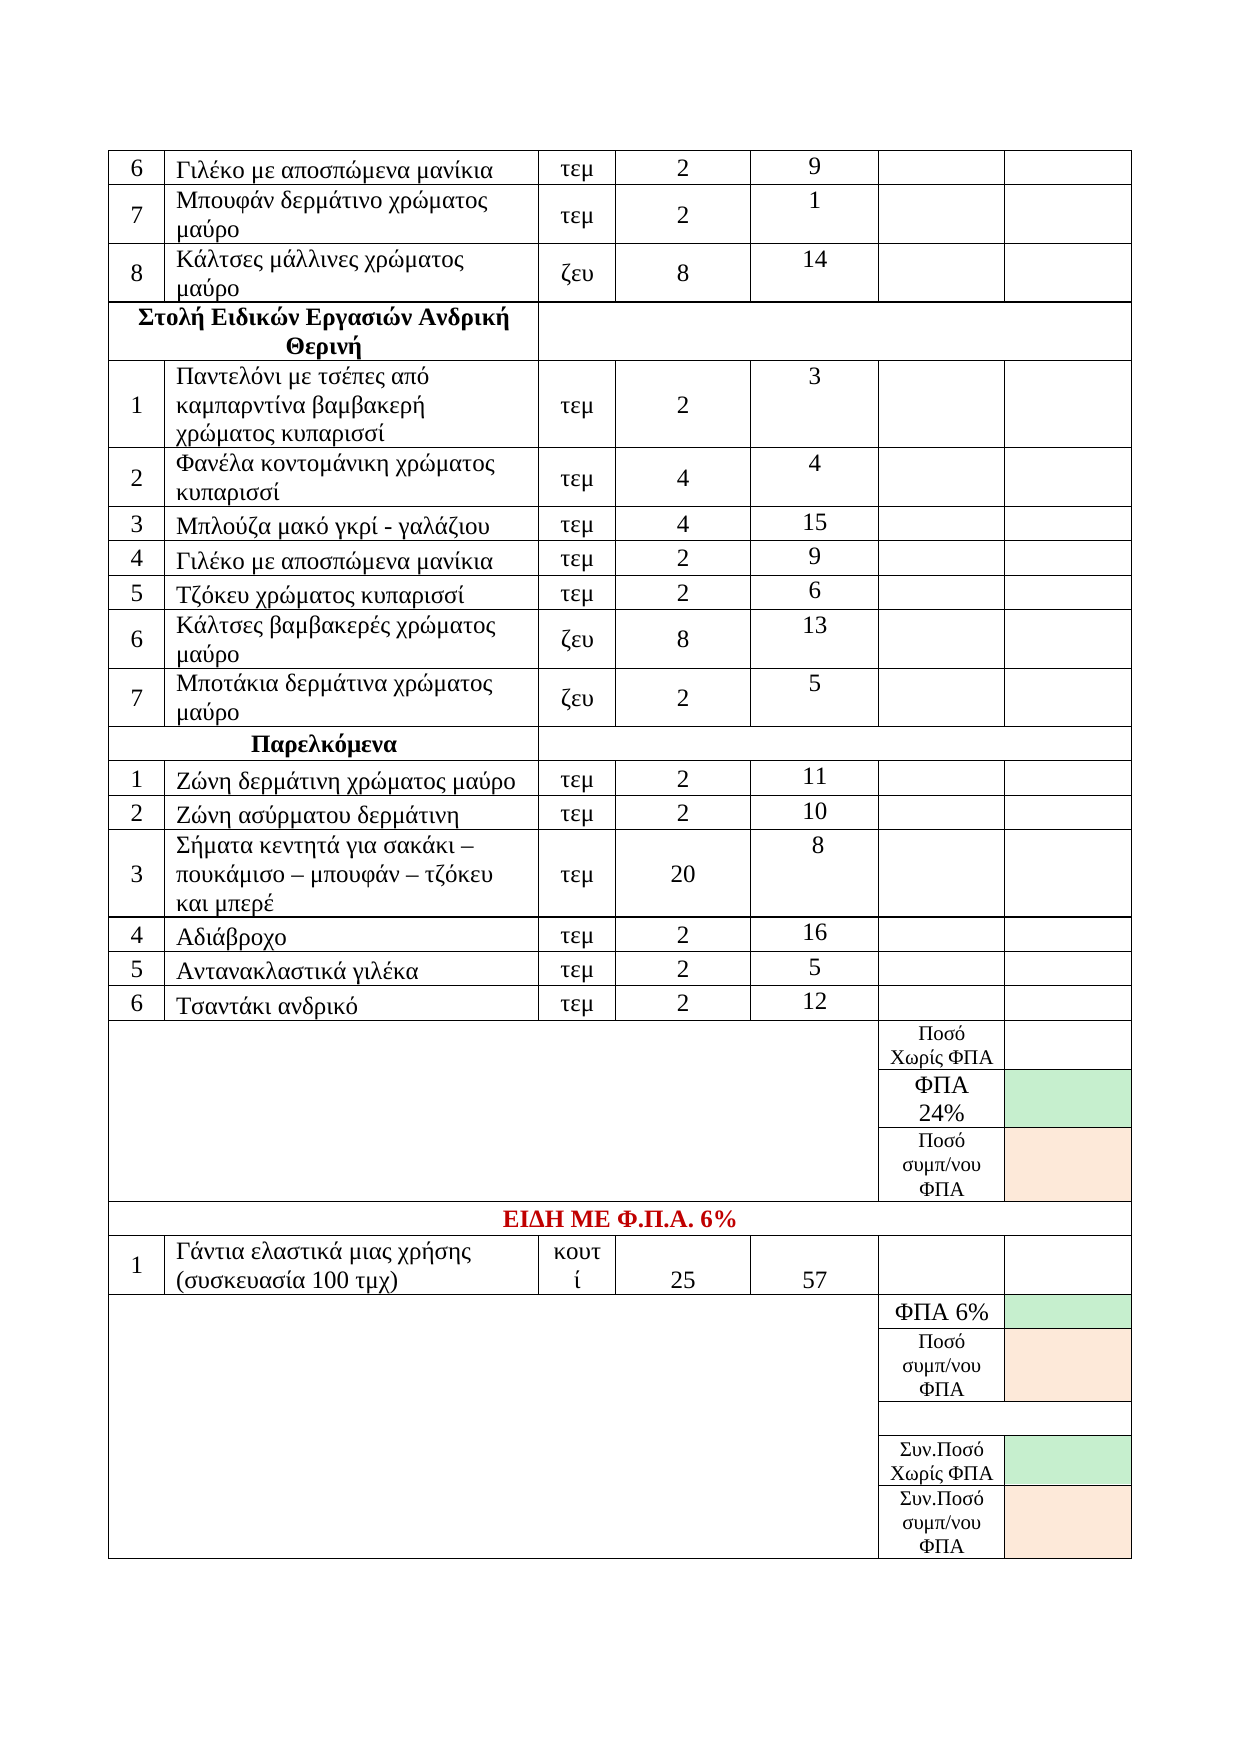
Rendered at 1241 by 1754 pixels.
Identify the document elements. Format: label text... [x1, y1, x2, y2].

table_cell Τζόκευ χρώματος κυπαρισσί [165, 576, 538, 609]
table_cell 11 [751, 761, 878, 795]
table_cell 14 [751, 244, 878, 301]
table_cell [879, 1236, 1004, 1293]
table_cell [1005, 830, 1131, 916]
table_cell [1005, 1329, 1131, 1401]
table_cell Γάντια ελαστικά μιας χρήσης (συσκευασία 100 τμχ) [165, 1236, 538, 1293]
table_cell [879, 952, 1004, 985]
table_cell [1005, 761, 1131, 795]
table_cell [165, 361, 538, 447]
table_cell τεμ [539, 541, 615, 574]
table_cell 3 [109, 830, 164, 916]
table_cell [879, 185, 1004, 243]
table_cell 2 [616, 796, 750, 829]
table_cell Τσαντάκι ανδρικό [165, 986, 538, 1019]
table_cell [879, 796, 1004, 829]
table_cell κουτί [539, 1236, 615, 1293]
table_cell τεμ [539, 830, 615, 916]
table_cell 8 [109, 244, 164, 301]
table_cell ΦΠΑ 24% [879, 1070, 1004, 1127]
table_cell ΦΠΑ 6% [879, 1295, 1004, 1328]
table_cell 7 [109, 185, 164, 243]
table_cell [109, 1295, 878, 1558]
table_cell 12 [751, 986, 878, 1019]
table_cell 2 [616, 952, 750, 985]
table_cell 3 [109, 507, 164, 540]
table_cell [879, 507, 1004, 540]
table_cell [1005, 541, 1131, 574]
table_cell [1005, 610, 1131, 667]
table_cell [879, 576, 1004, 609]
table_cell [879, 761, 1004, 795]
table_cell [1005, 1236, 1131, 1293]
table_cell ΕΙΔΗ ΜΕ Φ.Π.Α. 6% [109, 1202, 1131, 1235]
table_cell 25 [616, 1236, 750, 1293]
table_cell τεμ [539, 185, 615, 243]
table_cell [879, 151, 1004, 184]
table_cell 7 [109, 669, 164, 726]
table_cell [879, 830, 1004, 916]
table_cell τεμ [539, 507, 615, 540]
table_cell τεμ [539, 761, 615, 795]
table_cell 8 [616, 610, 750, 667]
table_cell 4 [616, 448, 750, 506]
table_cell 15 [751, 507, 878, 540]
table_cell [879, 448, 1004, 506]
table_cell Μποτάκια δερμάτινα χρώματος μαύρο [165, 669, 538, 726]
table_cell [879, 1402, 1131, 1435]
table_cell 2 [616, 361, 750, 447]
table_cell 2 [616, 185, 750, 243]
table_cell [1005, 796, 1131, 829]
table_cell 2 [616, 918, 750, 951]
table_cell [1005, 448, 1131, 506]
table_cell ζευ [539, 244, 615, 301]
table_cell τεμ [539, 952, 615, 985]
table_cell [1005, 669, 1131, 726]
table_cell 20 [616, 830, 750, 916]
table_cell 10 [751, 796, 878, 829]
table_cell 1 [751, 185, 878, 243]
table_cell τεμ [539, 361, 615, 447]
table_cell τεμ [539, 448, 615, 506]
table_cell 2 [616, 541, 750, 574]
table_cell [879, 244, 1004, 301]
table_cell Μπλούζα μακό γκρί - γαλάζιου [165, 507, 538, 540]
table_cell Συν.Ποσό συμπ/νου ΦΠΑ [879, 1486, 1004, 1558]
table_cell τεμ [539, 151, 615, 184]
table_cell Ποσό συμπ/νου ΦΠΑ [879, 1128, 1004, 1201]
table_cell [1005, 1436, 1131, 1484]
table_cell 2 [109, 448, 164, 506]
table_cell [1005, 986, 1131, 1019]
table_cell 4 [109, 541, 164, 574]
table_cell 5 [109, 952, 164, 985]
table_cell [1005, 952, 1131, 985]
table_cell 16 [751, 918, 878, 951]
table_cell [1005, 151, 1131, 184]
table_cell 2 [616, 761, 750, 795]
table_cell [1005, 1021, 1131, 1069]
table_cell [879, 986, 1004, 1019]
table_cell 9 [751, 151, 878, 184]
table_cell Μπουφάν δερμάτινο χρώματος μαύρο [165, 185, 538, 243]
table_cell Σήματα κεντητά για σακάκι – πουκάμισο – μπουφάν – τζόκευ και μπερέ [165, 830, 538, 916]
table_cell 1 [109, 361, 164, 447]
table_cell Αδιάβροχο [165, 918, 538, 951]
table_cell [1005, 361, 1131, 447]
table_cell Στολή Ειδικών Εργασιών Ανδρική Θερινή [109, 303, 538, 360]
table_cell 4 [751, 448, 878, 506]
table_cell 8 [616, 244, 750, 301]
table_cell [1005, 507, 1131, 540]
table_cell ζευ [539, 669, 615, 726]
table_cell Συν.Ποσό Χωρίς ΦΠΑ [879, 1436, 1004, 1484]
table_cell 6 [109, 986, 164, 1019]
table_cell τεμ [539, 918, 615, 951]
table_cell [879, 918, 1004, 951]
table_cell Γιλέκο με αποσπώμενα μανίκια [165, 541, 538, 574]
table_cell Παρελκόμενα [109, 727, 538, 760]
table_cell 2 [616, 151, 750, 184]
table_cell 6 [109, 151, 164, 184]
table_cell [1005, 1070, 1131, 1127]
table_cell [1005, 1486, 1131, 1558]
table_cell 9 [751, 541, 878, 574]
table_cell [109, 1021, 878, 1201]
table_cell Ζώνη ασύρματου δερμάτινη [165, 796, 538, 829]
table_cell ζευ [539, 610, 615, 667]
table_cell [1005, 918, 1131, 951]
table_cell Αντανακλαστικά γιλέκα [165, 952, 538, 985]
table_cell [1005, 185, 1131, 243]
table_cell 6 [751, 576, 878, 609]
table_cell 6 [109, 610, 164, 667]
table_cell 1 [109, 1236, 164, 1293]
table_cell [1005, 1295, 1131, 1328]
table_cell 8 [751, 830, 878, 916]
table_cell [539, 303, 1131, 360]
table_cell [1005, 244, 1131, 301]
table_cell Γιλέκο με αποσπώμενα μανίκια [165, 151, 538, 184]
table_cell [879, 541, 1004, 574]
table_cell τεμ [539, 986, 615, 1019]
table_cell 4 [616, 507, 750, 540]
table_cell Ζώνη δερμάτινη χρώματος μαύρο [165, 761, 538, 795]
table_cell [539, 727, 1131, 760]
table_cell 3 [751, 361, 878, 447]
table_cell τεμ [539, 576, 615, 609]
table_cell 57 [751, 1236, 878, 1293]
table_cell 2 [616, 669, 750, 726]
table_cell τεμ [539, 796, 615, 829]
table_cell Φανέλα κοντομάνικη χρώματος κυπαρισσί [165, 448, 538, 506]
table_cell [879, 361, 1004, 447]
table_cell 4 [109, 918, 164, 951]
table_cell 13 [751, 610, 878, 667]
table_cell [879, 669, 1004, 726]
table_cell 2 [616, 986, 750, 1019]
table_cell 2 [109, 796, 164, 829]
table_cell 5 [751, 669, 878, 726]
table_cell 1 [109, 761, 164, 795]
table_cell Κάλτσες βαμβακερές χρώματος μαύρο [165, 610, 538, 667]
table_cell 5 [109, 576, 164, 609]
table_cell 5 [751, 952, 878, 985]
table_cell [1005, 1128, 1131, 1201]
table_cell Ποσό Χωρίς ΦΠΑ [879, 1021, 1004, 1069]
table_cell [1005, 576, 1131, 609]
table_cell Ποσό συμπ/νου ΦΠΑ [879, 1329, 1004, 1401]
table_cell 2 [616, 576, 750, 609]
table_cell [879, 610, 1004, 667]
table_cell Κάλτσες μάλλινες χρώματος μαύρο [165, 244, 538, 301]
